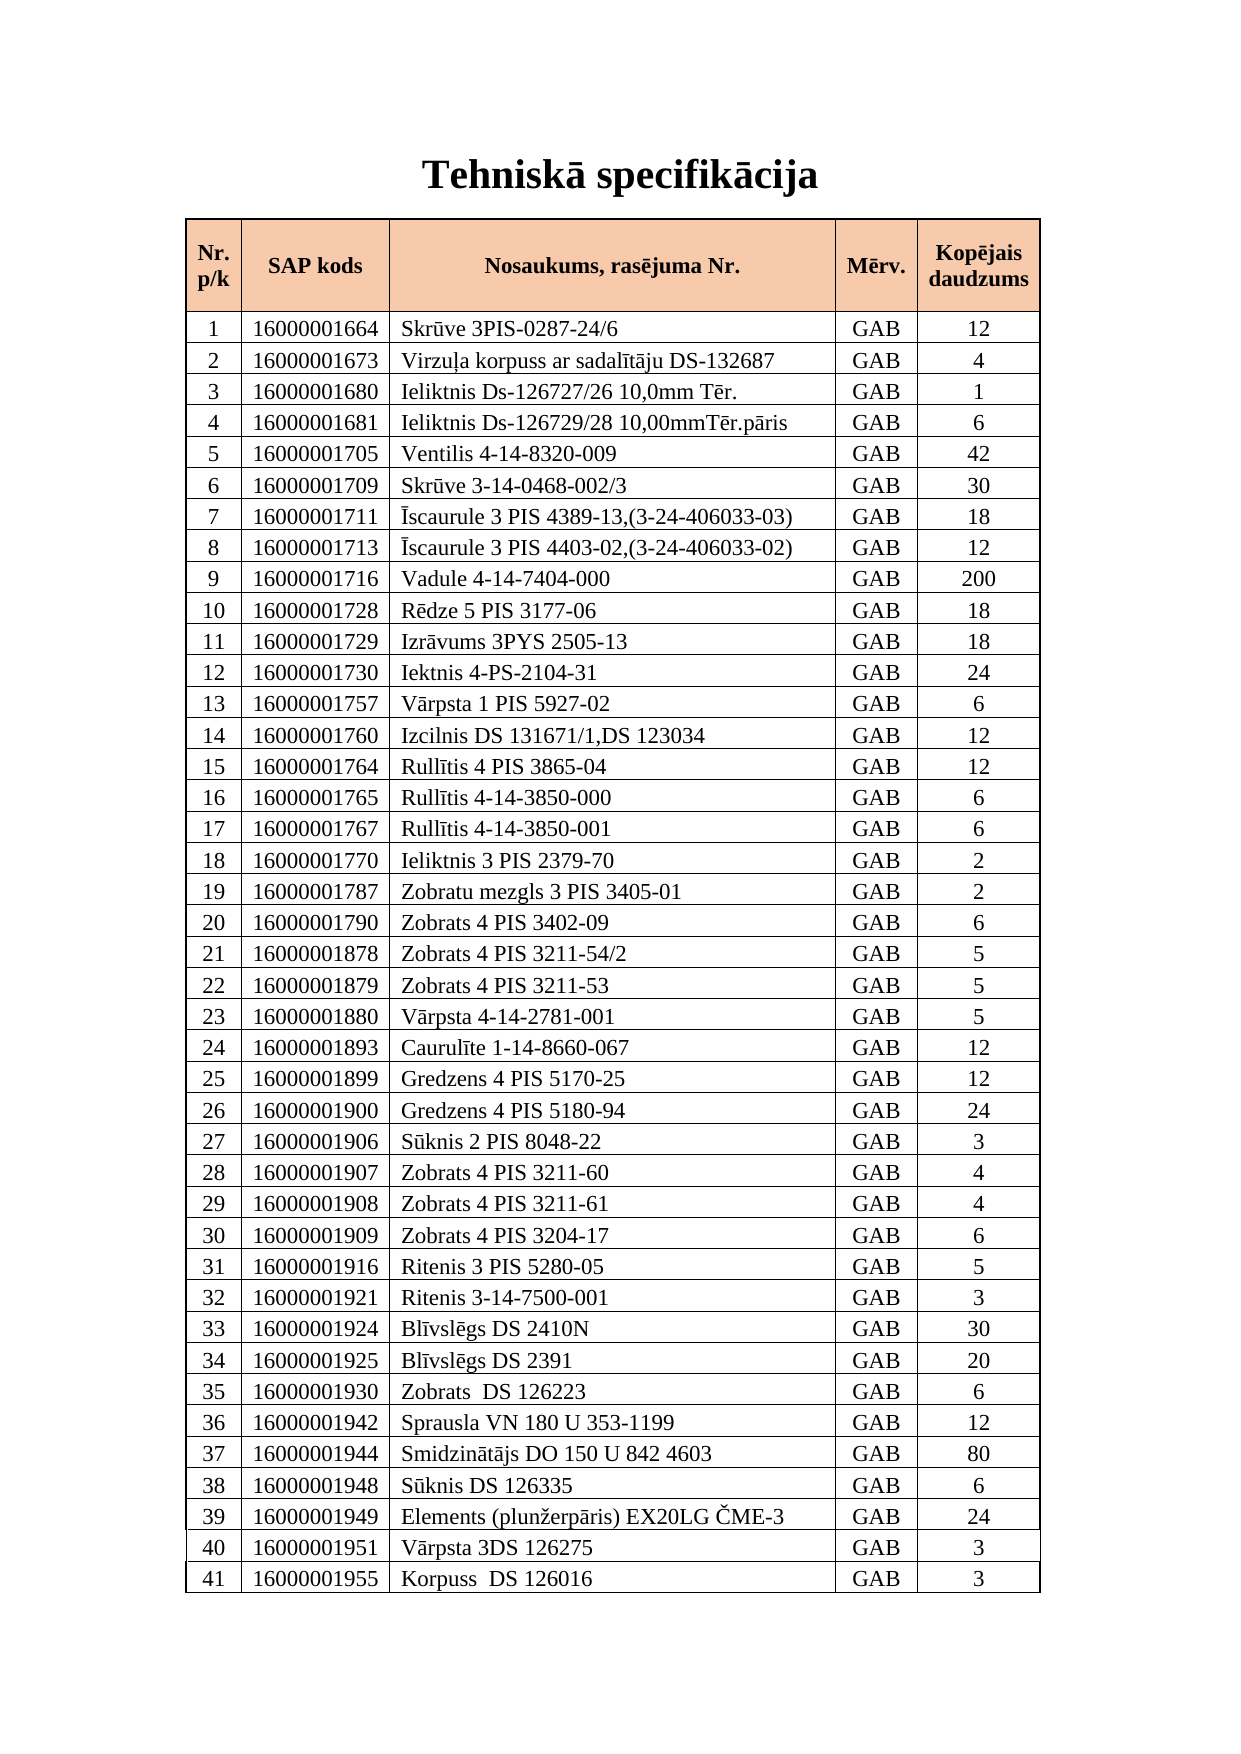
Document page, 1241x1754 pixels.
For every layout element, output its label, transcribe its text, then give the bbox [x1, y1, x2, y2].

table_cell 29 [187, 1187, 241, 1217]
table_cell 16000001899 [242, 1062, 389, 1092]
table_cell Izrāvums 3PYS 2505-13 [390, 624, 835, 654]
table_cell GAB [836, 468, 917, 498]
table_cell 16000001925 [242, 1343, 389, 1373]
table_cell Iektnis 4-PS-2104-31 [390, 655, 835, 686]
table_cell GAB [836, 749, 917, 779]
table_cell 30 [187, 1218, 241, 1248]
table_cell Zobrats DS 126223 [390, 1374, 835, 1404]
table_cell GAB [836, 1030, 917, 1061]
table_header Kopējais daudzums [918, 220, 1039, 311]
table_cell 16000001949 [242, 1499, 389, 1529]
table_cell Ritenis 3-14-7500-001 [390, 1280, 835, 1311]
table_cell Vārpsta 1 PIS 5927-02 [390, 687, 835, 717]
table_cell 2 [187, 343, 241, 373]
table_cell 16000001907 [242, 1155, 389, 1186]
table_cell 11 [187, 624, 241, 654]
table_cell 30 [918, 1312, 1039, 1342]
table_cell 4 [918, 1155, 1039, 1186]
table_cell GAB [836, 718, 917, 748]
table_cell Zobrats 4 PIS 3211-54/2 [390, 937, 835, 967]
table_cell 17 [187, 812, 241, 842]
table_cell Zobrats 4 PIS 3204-17 [390, 1218, 835, 1248]
table_cell 9 [187, 562, 241, 592]
table_cell Sprausla VN 180 U 353-1199 [390, 1405, 835, 1436]
table_cell Īscaurule 3 PIS 4389-13,(3-24-406033-03) [390, 499, 835, 529]
table_cell 16000001680 [242, 374, 389, 404]
table_cell 8 [187, 530, 241, 561]
table_cell 41 [187, 1562, 241, 1592]
table_cell GAB [836, 499, 917, 529]
table_cell 15 [187, 749, 241, 779]
table_cell Blīvslēgs DS 2391 [390, 1343, 835, 1373]
table_cell 16000001944 [242, 1437, 389, 1467]
table_cell Zobrats 4 PIS 3402-09 [390, 905, 835, 936]
table_cell Zobrats 4 PIS 3211-61 [390, 1187, 835, 1217]
table_cell 3 [918, 1562, 1039, 1592]
table_cell 200 [918, 562, 1039, 592]
table_cell GAB [836, 655, 917, 686]
table_cell 16000001908 [242, 1187, 389, 1217]
table_cell 12 [918, 1062, 1039, 1092]
table_cell 12 [918, 718, 1039, 748]
table_cell 6 [918, 780, 1039, 811]
table_cell GAB [836, 937, 917, 967]
table_cell Ieliktnis 3 PIS 2379-70 [390, 843, 835, 873]
table_cell 16 [187, 780, 241, 811]
table_cell GAB [836, 530, 917, 561]
table_cell 16000001787 [242, 874, 389, 904]
table_cell 16000001942 [242, 1405, 389, 1436]
table_cell GAB [836, 1374, 917, 1404]
table_cell GAB [836, 1437, 917, 1467]
table_cell GAB [836, 1562, 917, 1592]
table_cell 39 [187, 1499, 241, 1529]
table_cell 16000001948 [242, 1468, 389, 1498]
table_cell 12 [187, 655, 241, 686]
table_cell 2 [918, 843, 1039, 873]
table_cell 23 [187, 999, 241, 1029]
table_cell 16000001711 [242, 499, 389, 529]
table_cell Sūknis DS 126335 [390, 1468, 835, 1498]
table_cell 18 [187, 843, 241, 873]
table_cell 16000001893 [242, 1030, 389, 1061]
table_cell Gredzens 4 PIS 5170-25 [390, 1062, 835, 1092]
table_cell 16000001729 [242, 624, 389, 654]
table_cell 16000001713 [242, 530, 389, 561]
table_cell Sūknis 2 PIS 8048-22 [390, 1124, 835, 1154]
table_cell 6 [918, 812, 1039, 842]
table_cell 16000001760 [242, 718, 389, 748]
table_cell GAB [836, 874, 917, 904]
table_cell GAB [836, 1530, 917, 1561]
table_header Nr. p/k [187, 220, 241, 311]
table_cell Smidzinātājs DO 150 U 842 4603 [390, 1437, 835, 1467]
table_cell 4 [187, 405, 241, 436]
table_cell 16000001878 [242, 937, 389, 967]
table_cell 12 [918, 1030, 1039, 1061]
table_cell 19 [187, 874, 241, 904]
table_cell GAB [836, 343, 917, 373]
table_cell 5 [918, 968, 1039, 998]
table_cell Vārpsta 3DS 126275 [390, 1530, 835, 1561]
table_cell 16000001906 [242, 1124, 389, 1154]
table_cell 12 [918, 749, 1039, 779]
table_cell GAB [836, 1124, 917, 1154]
table_cell 16000001757 [242, 687, 389, 717]
table_cell 16000001681 [242, 405, 389, 436]
table_cell 33 [187, 1312, 241, 1342]
table_cell Ritenis 3 PIS 5280-05 [390, 1249, 835, 1279]
table_cell 6 [918, 1218, 1039, 1248]
table_cell 3 [187, 374, 241, 404]
table_cell Skrūve 3-14-0468-002/3 [390, 468, 835, 498]
table_cell Rēdze 5 PIS 3177-06 [390, 593, 835, 623]
table_cell 16000001764 [242, 749, 389, 779]
table_cell 10 [187, 593, 241, 623]
table_cell 6 [918, 905, 1039, 936]
table_cell 12 [918, 312, 1039, 342]
table_cell 1 [918, 374, 1039, 404]
table_cell Izcilnis DS 131671/1,DS 123034 [390, 718, 835, 748]
table_cell Ventilis 4-14-8320-009 [390, 437, 835, 467]
table_cell 16000001921 [242, 1280, 389, 1311]
table_cell 38 [187, 1468, 241, 1498]
table_cell 5 [918, 937, 1039, 967]
table_cell 16000001955 [242, 1562, 389, 1592]
table_cell Zobrats 4 PIS 3211-53 [390, 968, 835, 998]
table_cell 16000001930 [242, 1374, 389, 1404]
table_cell GAB [836, 1405, 917, 1436]
table_cell GAB [836, 593, 917, 623]
table_cell 16000001951 [242, 1530, 389, 1561]
table_header Nosaukums, rasējuma Nr. [390, 220, 835, 311]
table_cell Caurulīte 1-14-8660-067 [390, 1030, 835, 1061]
table_cell 24 [918, 1499, 1039, 1529]
table_cell 32 [187, 1280, 241, 1311]
table_header Mērv. [836, 220, 917, 311]
table_cell 5 [918, 1249, 1039, 1279]
table_cell GAB [836, 624, 917, 654]
table_cell GAB [836, 405, 917, 436]
table_cell 14 [187, 718, 241, 748]
table_cell Ieliktnis Ds-126727/26 10,0mm Tēr. [390, 374, 835, 404]
table_cell Zobratu mezgls 3 PIS 3405-01 [390, 874, 835, 904]
table_cell 5 [187, 437, 241, 467]
table_cell 16000001709 [242, 468, 389, 498]
table_cell Blīvslēgs DS 2410N [390, 1312, 835, 1342]
table_cell GAB [836, 999, 917, 1029]
table_cell GAB [836, 1062, 917, 1092]
table_cell Vārpsta 4-14-2781-001 [390, 999, 835, 1029]
table_cell 3 [918, 1280, 1039, 1311]
table_cell Rullītis 4-14-3850-001 [390, 812, 835, 842]
table_cell 25 [187, 1062, 241, 1092]
table_cell Skrūve 3PIS-0287-24/6 [390, 312, 835, 342]
table_cell 4 [918, 1187, 1039, 1217]
table_cell Vadule 4-14-7404-000 [390, 562, 835, 592]
table_cell 18 [918, 624, 1039, 654]
table_cell 5 [918, 999, 1039, 1029]
table_cell Ieliktnis Ds-126729/28 10,00mmTēr.pāris [390, 405, 835, 436]
table_cell 31 [187, 1249, 241, 1279]
table_cell 4 [918, 343, 1039, 373]
table_cell 30 [918, 468, 1039, 498]
table_cell 6 [918, 1374, 1039, 1404]
table_cell 3 [918, 1530, 1040, 1561]
table_cell Zobrats 4 PIS 3211-60 [390, 1155, 835, 1186]
table_cell GAB [836, 780, 917, 811]
table_cell Virzuļa korpuss ar sadalītāju DS-132687 [390, 343, 835, 373]
table_cell 7 [187, 499, 241, 529]
table_cell 36 [187, 1405, 241, 1436]
table_cell 27 [187, 1124, 241, 1154]
table_cell 12 [918, 1405, 1039, 1436]
table_cell GAB [836, 843, 917, 873]
table_cell 13 [187, 687, 241, 717]
table_cell GAB [836, 687, 917, 717]
table_cell 16000001879 [242, 968, 389, 998]
table_cell 28 [187, 1155, 241, 1186]
table_cell 26 [187, 1093, 241, 1123]
table_cell 18 [918, 499, 1039, 529]
table_cell 16000001767 [242, 812, 389, 842]
table_cell Rullītis 4 PIS 3865-04 [390, 749, 835, 779]
table_cell Elements (plunžerpāris) EX20LG ČME-3 [390, 1499, 835, 1529]
table_cell GAB [836, 437, 917, 467]
table_cell Rullītis 4-14-3850-000 [390, 780, 835, 811]
table_cell 40 [187, 1530, 241, 1561]
table_cell GAB [836, 1187, 917, 1217]
table_cell 21 [187, 937, 241, 967]
table_cell GAB [836, 1280, 917, 1311]
table_cell GAB [836, 374, 917, 404]
table_cell 16000001790 [242, 905, 389, 936]
table_header SAP kods [242, 220, 389, 311]
table_cell Īscaurule 3 PIS 4403-02,(3-24-406033-02) [390, 530, 835, 561]
table_cell 2 [918, 874, 1039, 904]
table_cell 16000001673 [242, 343, 389, 373]
table_cell 16000001728 [242, 593, 389, 623]
table_cell GAB [836, 1499, 917, 1529]
table_cell GAB [836, 312, 917, 342]
table_cell 16000001770 [242, 843, 389, 873]
table_cell 6 [918, 1468, 1039, 1498]
table_cell Gredzens 4 PIS 5180-94 [390, 1093, 835, 1123]
table_cell 6 [187, 468, 241, 498]
table_cell GAB [836, 1343, 917, 1373]
table_cell 37 [187, 1437, 241, 1467]
table_cell GAB [836, 1093, 917, 1123]
table_cell GAB [836, 812, 917, 842]
table_cell 16000001916 [242, 1249, 389, 1279]
table_cell 34 [187, 1343, 241, 1373]
table_cell 6 [918, 405, 1039, 436]
table_cell 24 [187, 1030, 241, 1061]
table_cell Korpuss DS 126016 [390, 1562, 835, 1592]
table_cell GAB [836, 562, 917, 592]
table_cell GAB [836, 1218, 917, 1248]
table_cell 12 [918, 530, 1039, 561]
table_cell GAB [836, 1155, 917, 1186]
table_cell 16000001880 [242, 999, 389, 1029]
table_cell 16000001909 [242, 1218, 389, 1248]
table_cell 42 [918, 437, 1039, 467]
table_cell 80 [918, 1437, 1039, 1467]
table_cell 22 [187, 968, 241, 998]
table_cell GAB [836, 1468, 917, 1498]
table_cell 16000001705 [242, 437, 389, 467]
table_cell GAB [836, 1249, 917, 1279]
table_cell 35 [187, 1374, 241, 1404]
table_cell 16000001924 [242, 1312, 389, 1342]
table_cell GAB [836, 1312, 917, 1342]
table_cell 24 [918, 1093, 1039, 1123]
table_cell 6 [918, 687, 1039, 717]
table_cell 16000001765 [242, 780, 389, 811]
table_cell 24 [918, 655, 1039, 686]
table_cell 1 [187, 312, 241, 342]
table_cell 16000001730 [242, 655, 389, 686]
table_cell GAB [836, 905, 917, 936]
table_cell 16000001716 [242, 562, 389, 592]
table_cell 20 [187, 905, 241, 936]
text Tehniskā specifikācija [187, 150, 1053, 198]
table_cell 20 [918, 1343, 1039, 1373]
table_cell 16000001664 [242, 312, 389, 342]
table_cell GAB [836, 968, 917, 998]
table_cell 3 [918, 1124, 1039, 1154]
table_cell 16000001900 [242, 1093, 389, 1123]
table_cell 18 [918, 593, 1039, 623]
